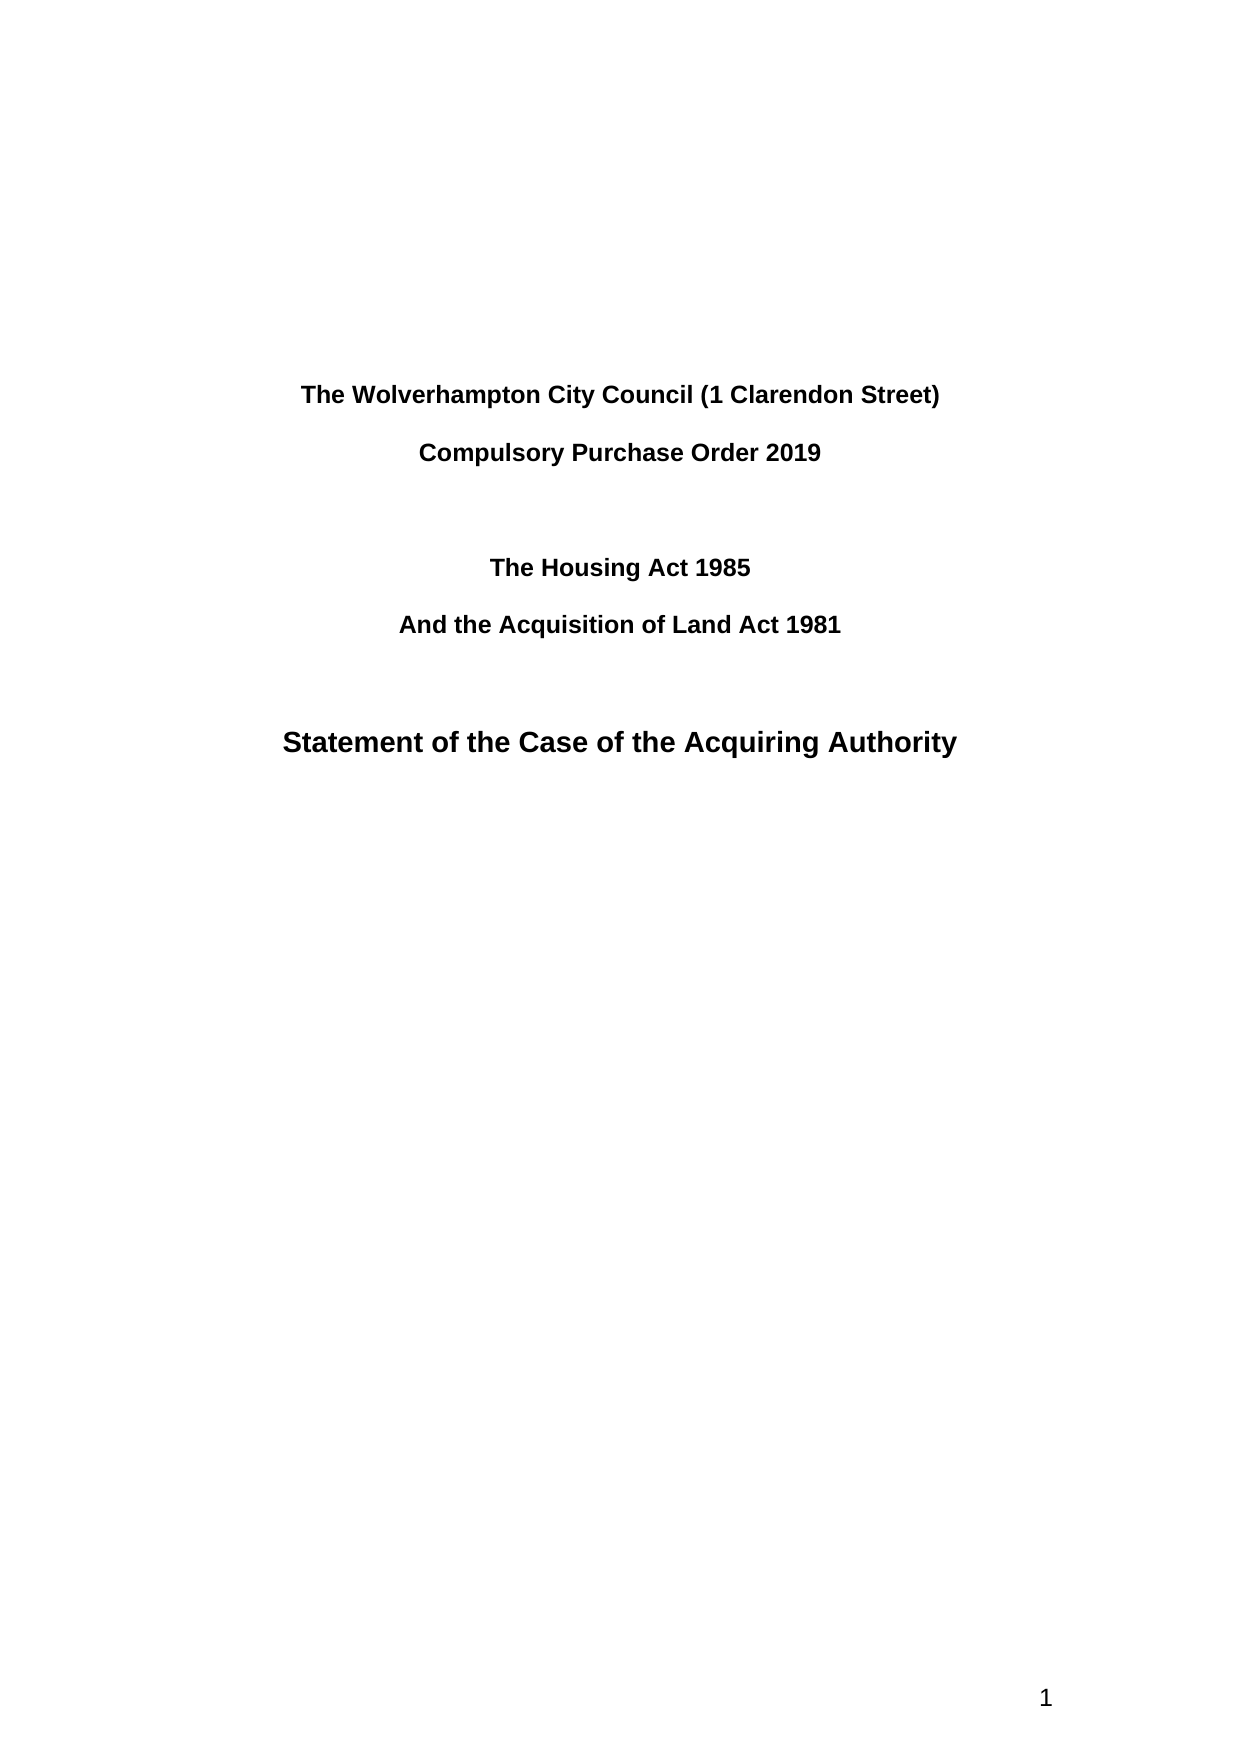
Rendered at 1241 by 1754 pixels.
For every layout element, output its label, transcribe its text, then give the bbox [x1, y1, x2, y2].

text The Housing Act 1985 [187, 552, 1053, 581]
text And the Acquisition of Land Act 1981 [187, 610, 1053, 639]
text The Wolverhampton City Council (1 Clarendon Street) [187, 380, 1053, 409]
text Statement of the Case of the Acquiring Authority [187, 725, 1053, 758]
text Compulsory Purchase Order 2019 [187, 437, 1053, 466]
